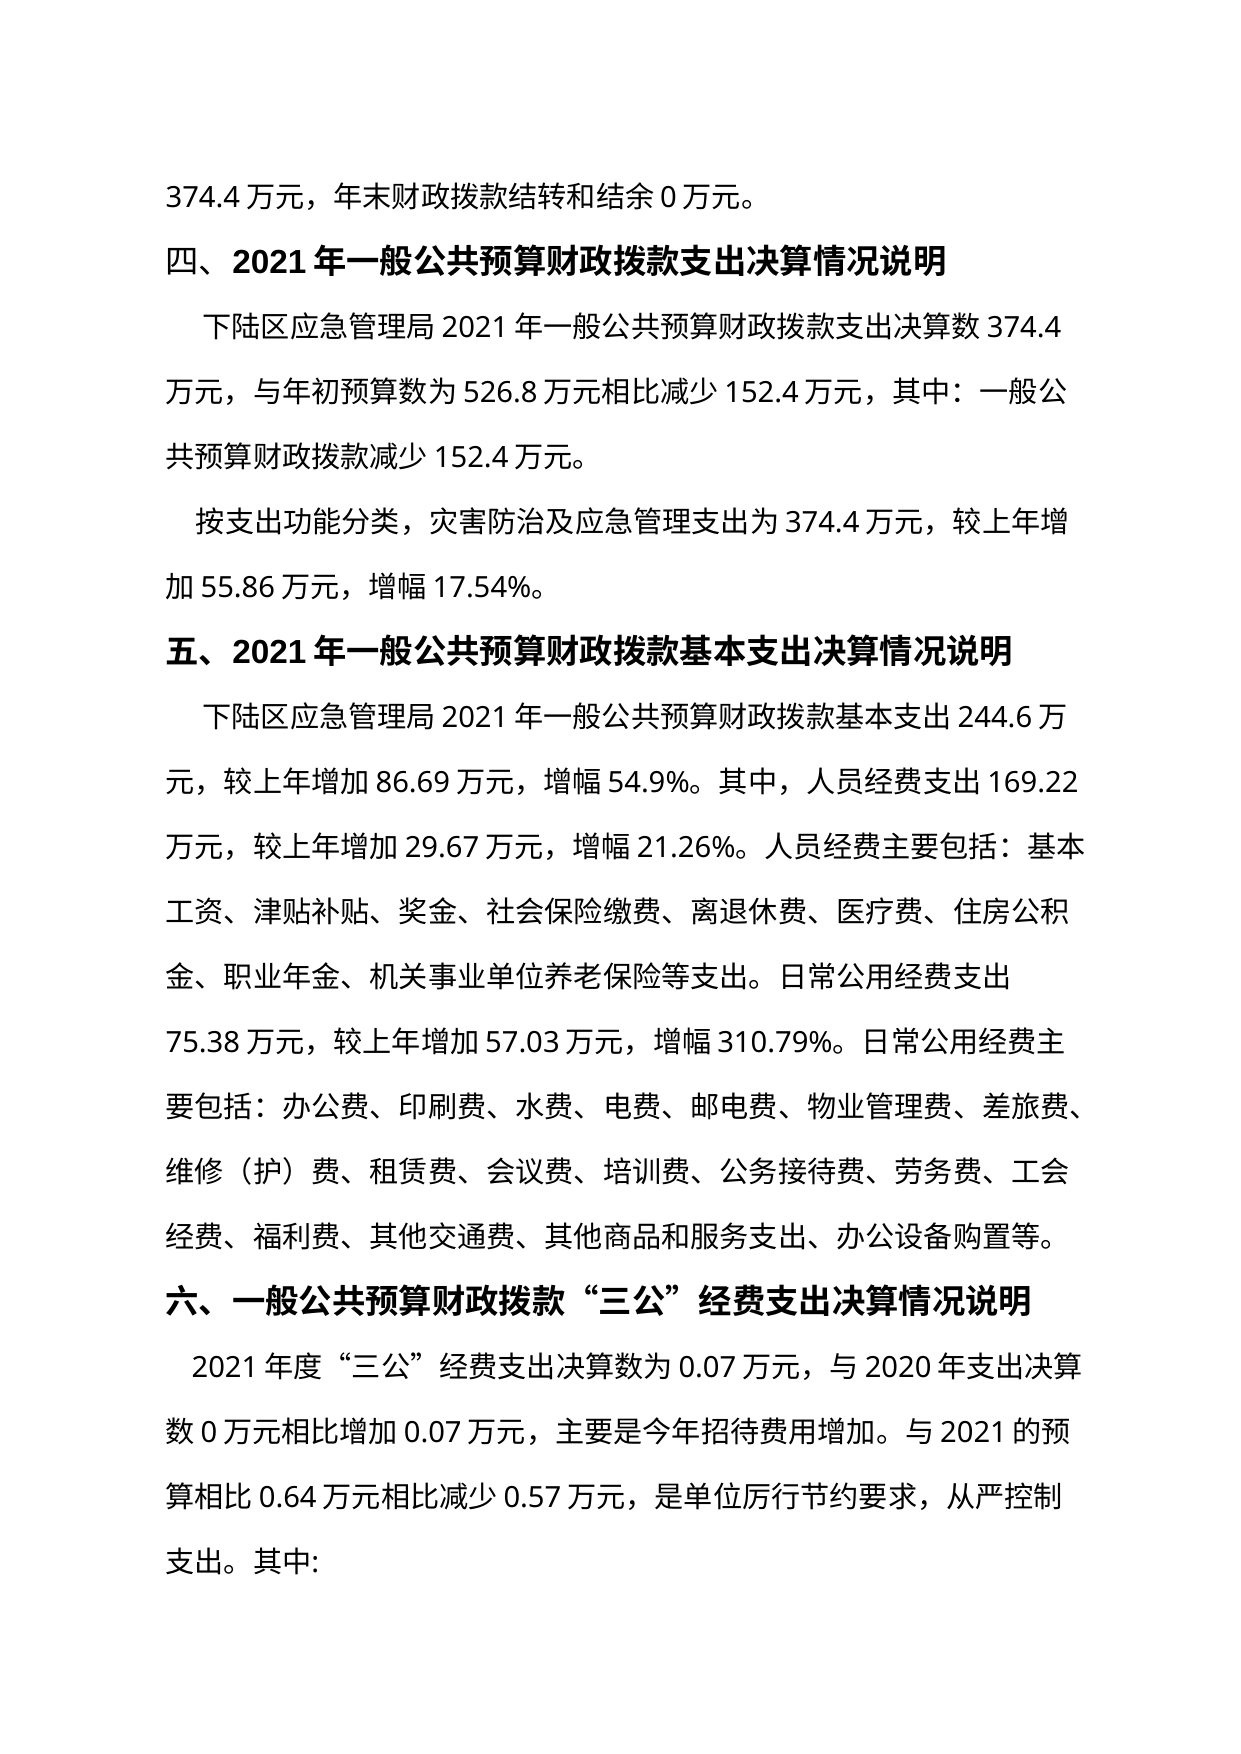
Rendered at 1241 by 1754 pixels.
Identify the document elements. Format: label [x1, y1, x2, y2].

text [165, 162, 1087, 1592]
